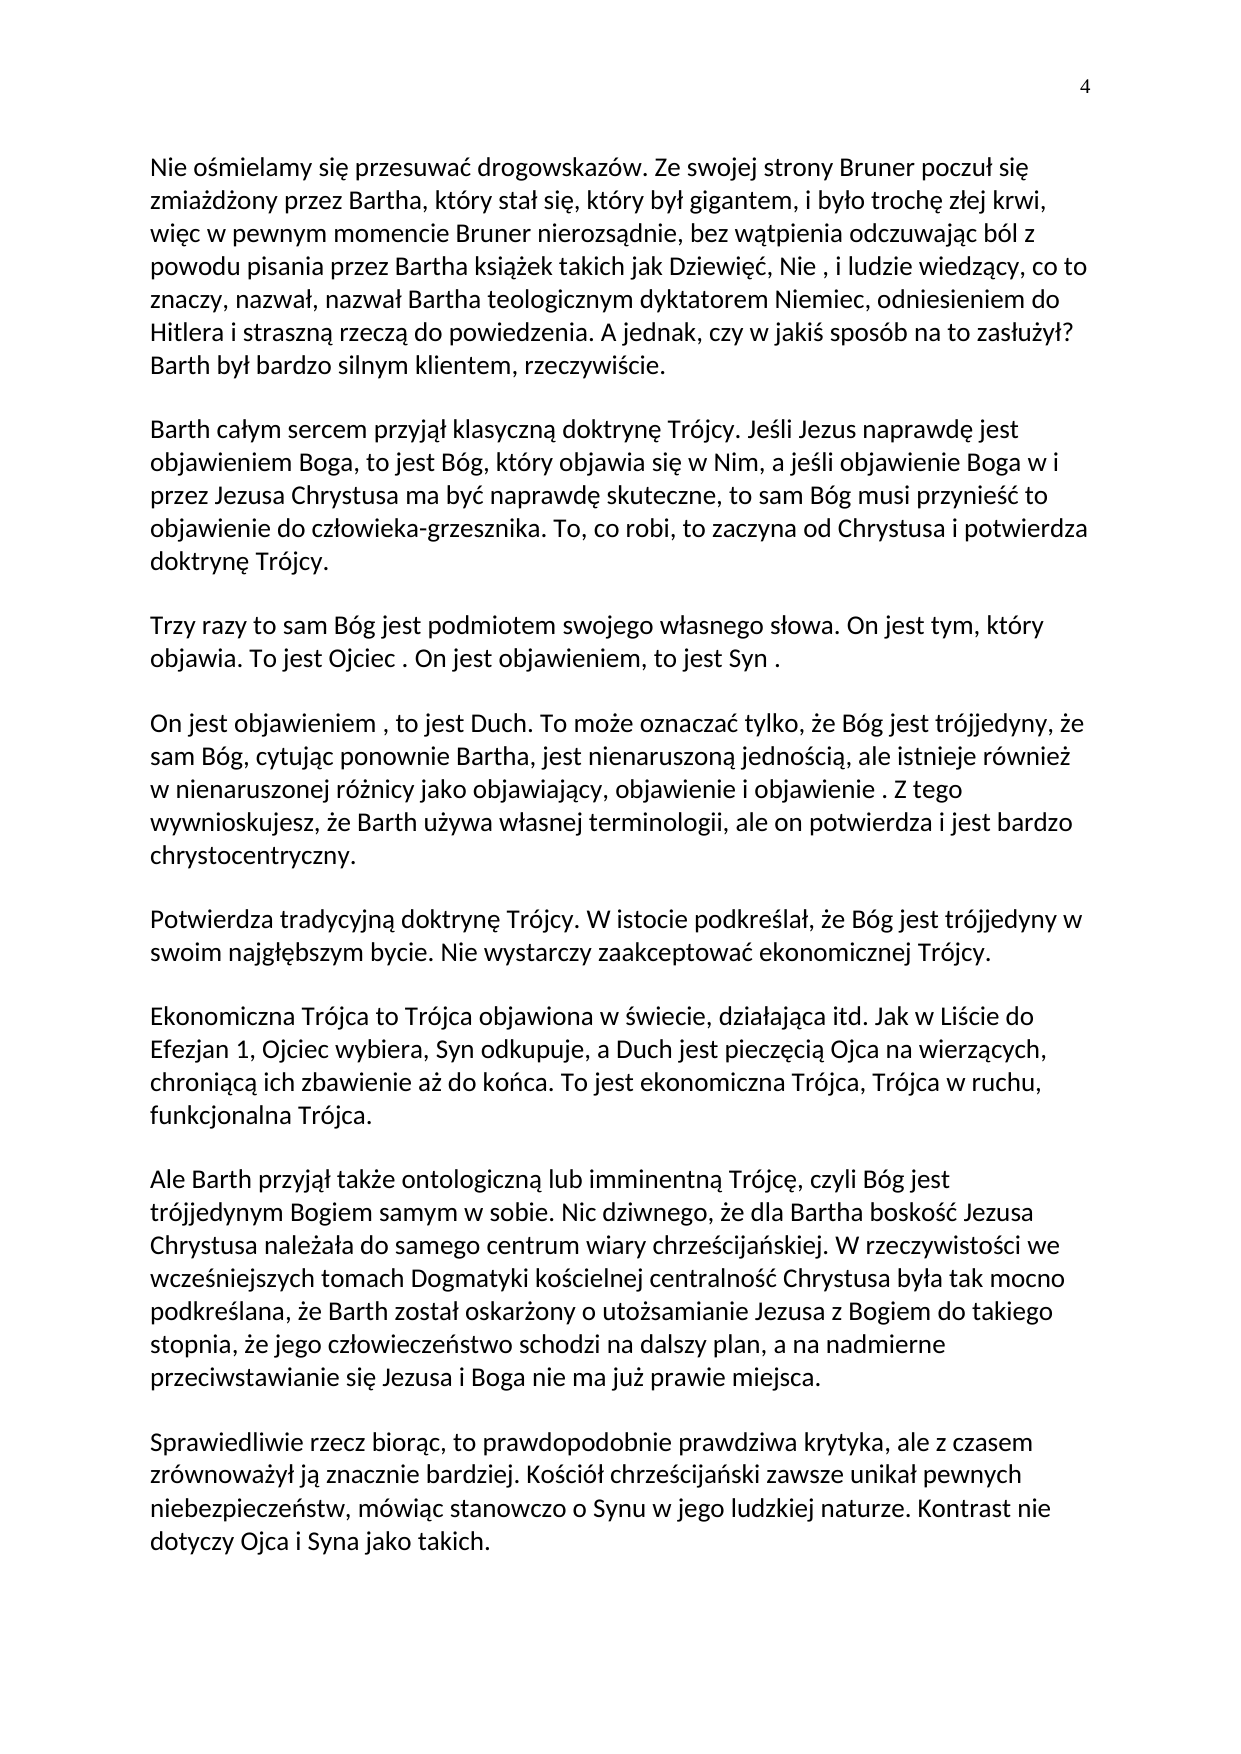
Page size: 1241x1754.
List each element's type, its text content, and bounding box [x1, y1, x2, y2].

text Nie ośmielamy się przesuwać drogowskazów. Ze swojej strony Bruner poczuł się zmiażdżony przez Bartha, który stał się, który był gigantem, i było trochę złej krwi, więc w pewnym momencie Bruner nierozsądnie, bez wątpienia odczuwając ból z powodu pisania przez Bartha książek takich jak Dziewięć, Nie , i ludzie wiedzący, co to znaczy, nazwał, nazwał Bartha teologicznym dyktatorem Niemiec, odniesieniem do Hitlera i straszną rzeczą do powiedzenia. A jednak, czy w jakiś sposób na to zasłużył? Barth był bardzo silnym klientem, rzeczywiście. [150, 150, 1090, 381]
text On jest objawieniem , to jest Duch. To może oznaczać tylko, że Bóg jest trójjedyny, że sam Bóg, cytując ponownie Bartha, jest nienaruszoną jednością, ale istnieje również w nienaruszonej różnicy jako objawiający, objawienie i objawienie . Z tego wywnioskujesz, że Barth używa własnej terminologii, ale on potwierdza i jest bardzo chrystocentryczny. [150, 706, 1090, 871]
text Trzy razy to sam Bóg jest podmiotem swojego własnego słowa. On jest tym, który objawia. To jest Ojciec . On jest objawieniem, to jest Syn . [150, 608, 1090, 674]
text Barth całym sercem przyjął klasyczną doktrynę Trójcy. Jeśli Jezus naprawdę jest objawieniem Boga, to jest Bóg, który objawia się w Nim, a jeśli objawienie Boga w i przez Jezusa Chrystusa ma być naprawdę skuteczne, to sam Bóg musi przynieść to objawienie do człowieka-grzesznika. To, co robi, to zaczyna od Chrystusa i potwierdza doktrynę Trójcy. [150, 412, 1090, 577]
text Ekonomiczna Trójca to Trójca objawiona w świecie, działająca itd. Jak w Liście do Efezjan 1, Ojciec wybiera, Syn odkupuje, a Duch jest pieczęcią Ojca na wierzących, chroniącą ich zbawienie aż do końca. To jest ekonomiczna Trójca, Trójca w ruchu, funkcjonalna Trójca. [150, 999, 1090, 1131]
text Potwierdza tradycyjną doktrynę Trójcy. W istocie podkreślał, że Bóg jest trójjedyny w swoim najgłębszym bycie. Nie wystarczy zaakceptować ekonomicznej Trójcy. [150, 902, 1090, 968]
text Ale Barth przyjął także ontologiczną lub imminentną Trójcę, czyli Bóg jest trójjedynym Bogiem samym w sobie. Nic dziwnego, że dla Bartha boskość Jezusa Chrystusa należała do samego centrum wiary chrześcijańskiej. W rzeczywistości we wcześniejszych tomach Dogmatyki kościelnej centralność Chrystusa była tak mocno podkreślana, że Barth został oskarżony o utożsamianie Jezusa z Bogiem do takiego stopnia, że jego człowieczeństwo schodzi na dalszy plan, a na nadmierne przeciwstawianie się Jezusa i Boga nie ma już prawie miejsca. [150, 1162, 1090, 1393]
text Sprawiedliwie rzecz biorąc, to prawdopodobnie prawdziwa krytyka, ale z czasem zrównoważył ją znacznie bardziej. Kościół chrześcijański zawsze unikał pewnych niebezpieczeństw, mówiąc stanowczo o Synu w jego ludzkiej naturze. Kontrast nie dotyczy Ojca i Syna jako takich. [150, 1425, 1090, 1557]
